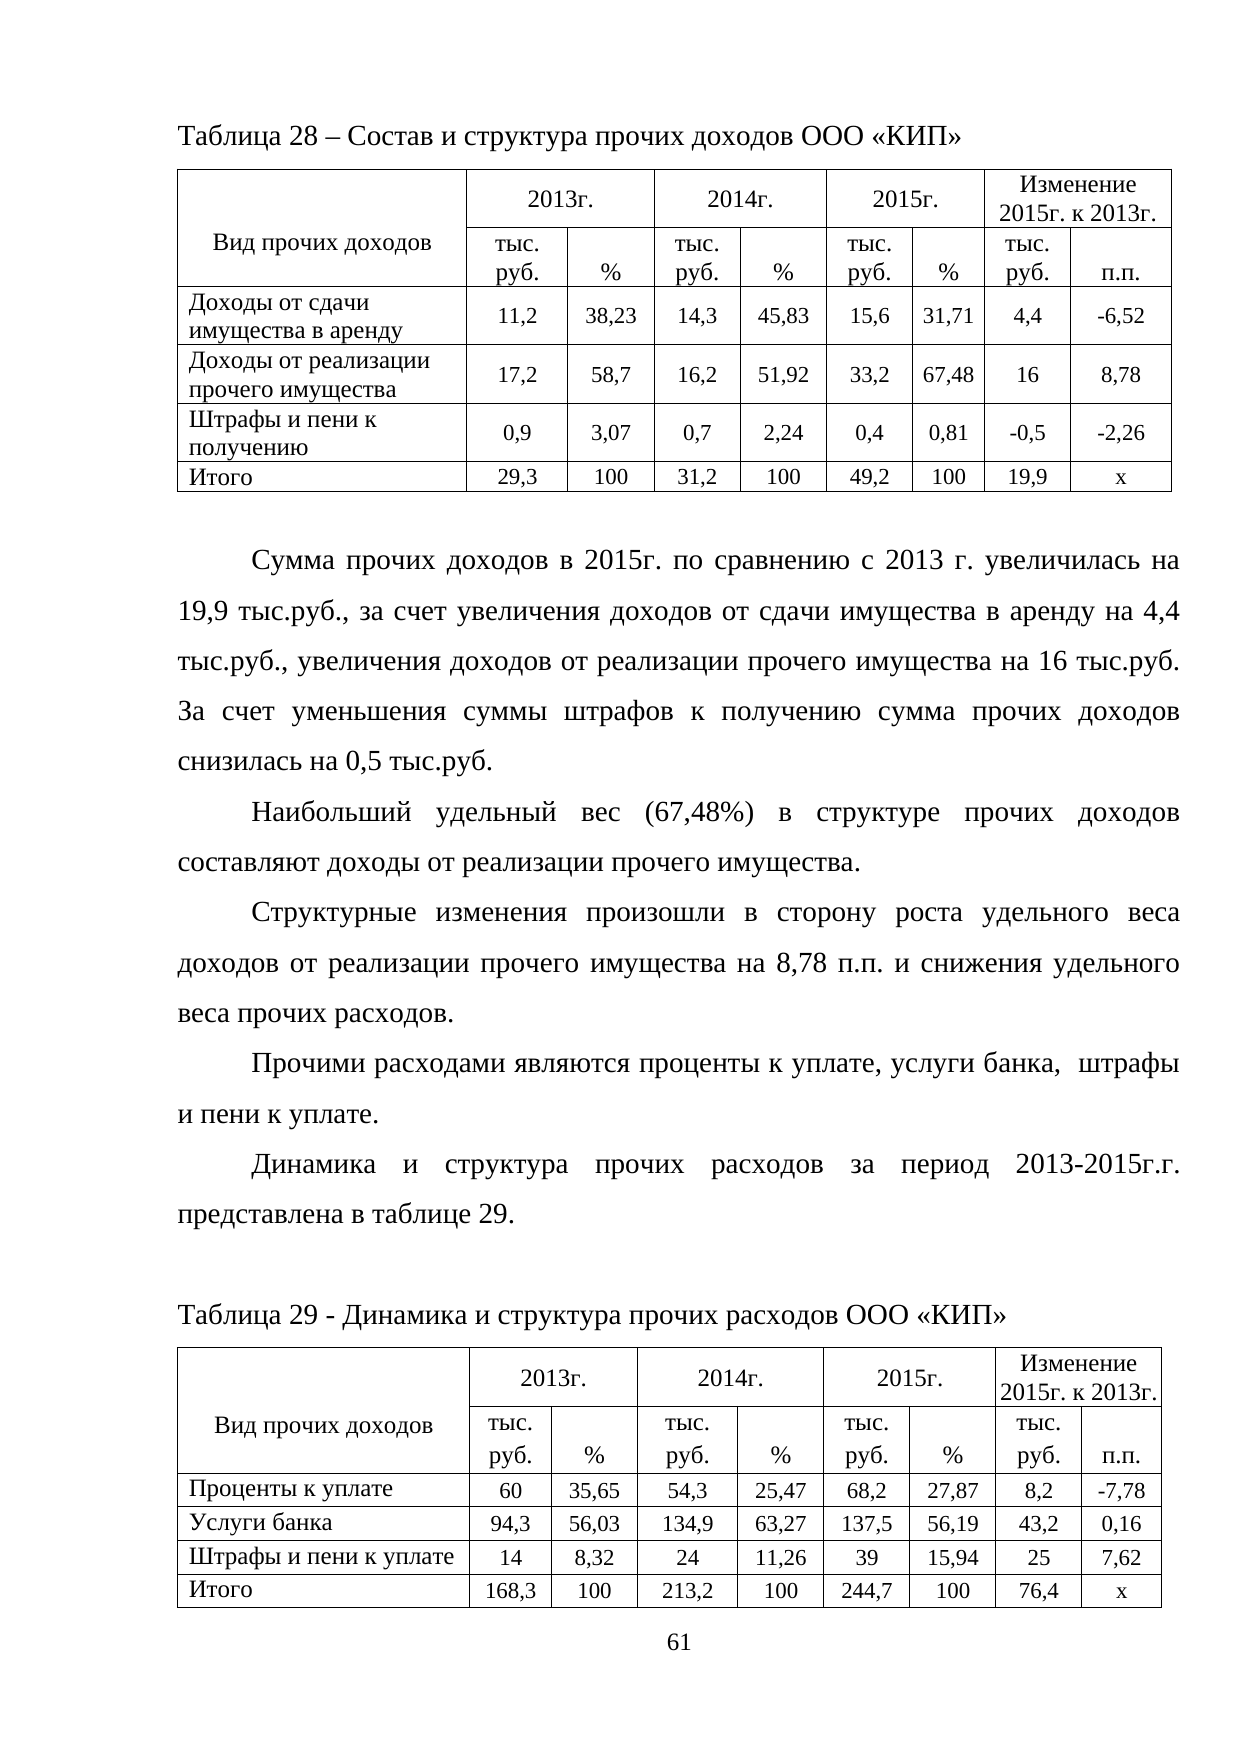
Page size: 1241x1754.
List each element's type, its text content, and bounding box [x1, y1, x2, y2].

table_cell 15,94 [910, 1541, 995, 1573]
table_cell Итого [178, 1575, 469, 1607]
table_cell 51,92 [741, 345, 826, 403]
table_cell 49,2 [827, 462, 912, 491]
table_cell 35,65 [552, 1474, 637, 1506]
table_cell 33,2 [827, 345, 912, 403]
table_cell 11,26 [738, 1541, 823, 1573]
table_cell 43,2 [996, 1507, 1081, 1540]
table_cell 100 [913, 462, 984, 491]
table_cell Доходы от реализации прочего имущества [178, 345, 466, 403]
table_cell % [738, 1407, 823, 1472]
table_cell Проценты к уплате [178, 1474, 469, 1506]
table_cell % [568, 228, 654, 286]
table_cell 56,19 [910, 1507, 995, 1540]
table_header 2013г. [470, 1348, 637, 1406]
table_cell % [913, 228, 984, 286]
table_cell 60 [470, 1474, 551, 1506]
table_cell п.п. [1082, 1407, 1161, 1472]
table_cell 4,4 [985, 287, 1070, 344]
table_cell 19,9 [985, 462, 1070, 491]
table_cell 100 [552, 1575, 637, 1607]
table_header Изменение 2015г. к 2013г. [996, 1348, 1161, 1406]
table_cell 45,83 [741, 287, 826, 344]
table_cell Доходы от сдачи имущества в аренду [178, 287, 466, 344]
table_cell 24 [638, 1541, 737, 1573]
table_cell -7,78 [1082, 1474, 1161, 1506]
table_cell 100 [568, 462, 654, 491]
table_cell 16,2 [655, 345, 740, 403]
table_header Вид прочих доходов [178, 170, 466, 286]
table_cell 31,2 [655, 462, 740, 491]
text Таблица 28 – Состав и структура прочих доходов ООО «КИП» [177, 118, 1181, 152]
table_cell 17,2 [467, 345, 567, 403]
table_cell тыс. руб. [824, 1407, 909, 1472]
table_cell 0,81 [913, 404, 984, 461]
table_cell тыс. руб. [638, 1407, 737, 1472]
table_cell 14 [470, 1541, 551, 1573]
text Таблица 29 - Динамика и структура прочих расходов ООО «КИП» [177, 1297, 1181, 1331]
table_cell 25,47 [738, 1474, 823, 1506]
table_cell 67,48 [913, 345, 984, 403]
table_cell 14,3 [655, 287, 740, 344]
table_cell п.п. [1071, 228, 1171, 286]
table_cell 7,62 [1082, 1541, 1161, 1573]
table_cell 94,3 [470, 1507, 551, 1540]
text Структурные изменения произошли в сторону роста удельного веса доходов от реализации прочего имущества на 8,78 п.п. и снижения удельного веса прочих расходов. [177, 894, 1181, 1029]
table_header 2014г. [655, 170, 826, 227]
table_cell % [552, 1407, 637, 1472]
table_cell 54,3 [638, 1474, 737, 1506]
table_cell 2,24 [741, 404, 826, 461]
table_cell 213,2 [638, 1575, 737, 1607]
table_cell 15,6 [827, 287, 912, 344]
table_cell 100 [741, 462, 826, 491]
table_cell 11,2 [467, 287, 567, 344]
table_cell тыс. руб. [827, 228, 912, 286]
table_cell 8,32 [552, 1541, 637, 1573]
table_cell 8,2 [996, 1474, 1081, 1506]
table_cell Штрафы и пени к уплате [178, 1541, 469, 1573]
table_cell 25 [996, 1541, 1081, 1573]
table_cell тыс. руб. [467, 228, 567, 286]
table_cell 134,9 [638, 1507, 737, 1540]
table_header 2013г. [467, 170, 654, 227]
text Динамика и структура прочих расходов за период 2013-2015г.г. представлена в таблице 29. [177, 1146, 1181, 1230]
table_header Изменение 2015г. к 2013г. [985, 170, 1171, 227]
table_cell -6,52 [1071, 287, 1171, 344]
table_cell 0,16 [1082, 1507, 1161, 1540]
table_cell 0,7 [655, 404, 740, 461]
text Прочими расходами являются проценты к уплате, услуги банка, штрафы и пени к уплате. [177, 1045, 1181, 1129]
table_header 2014г. [638, 1348, 823, 1406]
table_cell 29,3 [467, 462, 567, 491]
table_header 2015г. [824, 1348, 995, 1406]
table_header 2015г. [827, 170, 984, 227]
table_cell 63,27 [738, 1507, 823, 1540]
table_cell 38,23 [568, 287, 654, 344]
table_cell 3,07 [568, 404, 654, 461]
table_cell х [1071, 462, 1171, 491]
table_cell 56,03 [552, 1507, 637, 1540]
table_cell 0,4 [827, 404, 912, 461]
table_cell х [1082, 1575, 1161, 1607]
table_cell 0,9 [467, 404, 567, 461]
text Сумма прочих доходов в 2015г. по сравнению с 2013 г. увеличилась на 19,9 тыс.руб., за счет увеличения доходов от сдачи имущества в аренду на 4,4 тыс.руб., увеличения доходов от реализации прочего имущества на 16 тыс.руб. За счет уменьшения суммы штрафов к получению сумма прочих доходов снизилась на 0,5 тыс.руб. [177, 542, 1181, 777]
table_cell 39 [824, 1541, 909, 1573]
table_cell 100 [738, 1575, 823, 1607]
table_cell тыс. руб. [996, 1407, 1081, 1472]
table_cell Штрафы и пени к получению [178, 404, 466, 461]
table_cell 27,87 [910, 1474, 995, 1506]
table_cell 244,7 [824, 1575, 909, 1607]
table_cell тыс. руб. [470, 1407, 551, 1472]
table_cell 16 [985, 345, 1070, 403]
table_cell -0,5 [985, 404, 1070, 461]
table_cell -2,26 [1071, 404, 1171, 461]
table_cell Итого [178, 462, 466, 491]
table_cell тыс. руб. [985, 228, 1070, 286]
table_cell 137,5 [824, 1507, 909, 1540]
table_cell % [910, 1407, 995, 1472]
table_cell 100 [910, 1575, 995, 1607]
table_cell 68,2 [824, 1474, 909, 1506]
table_cell 58,7 [568, 345, 654, 403]
table_cell 8,78 [1071, 345, 1171, 403]
table_cell Услуги банка [178, 1507, 469, 1540]
table_cell тыс. руб. [655, 228, 740, 286]
table_cell 31,71 [913, 287, 984, 344]
table_header Вид прочих доходов [178, 1348, 469, 1472]
table_cell 76,4 [996, 1575, 1081, 1607]
table_cell % [741, 228, 826, 286]
table_cell 168,3 [470, 1575, 551, 1607]
text Наибольший удельный вес (67,48%) в структуре прочих доходов составляют доходы от реализации прочего имущества. [177, 794, 1181, 878]
